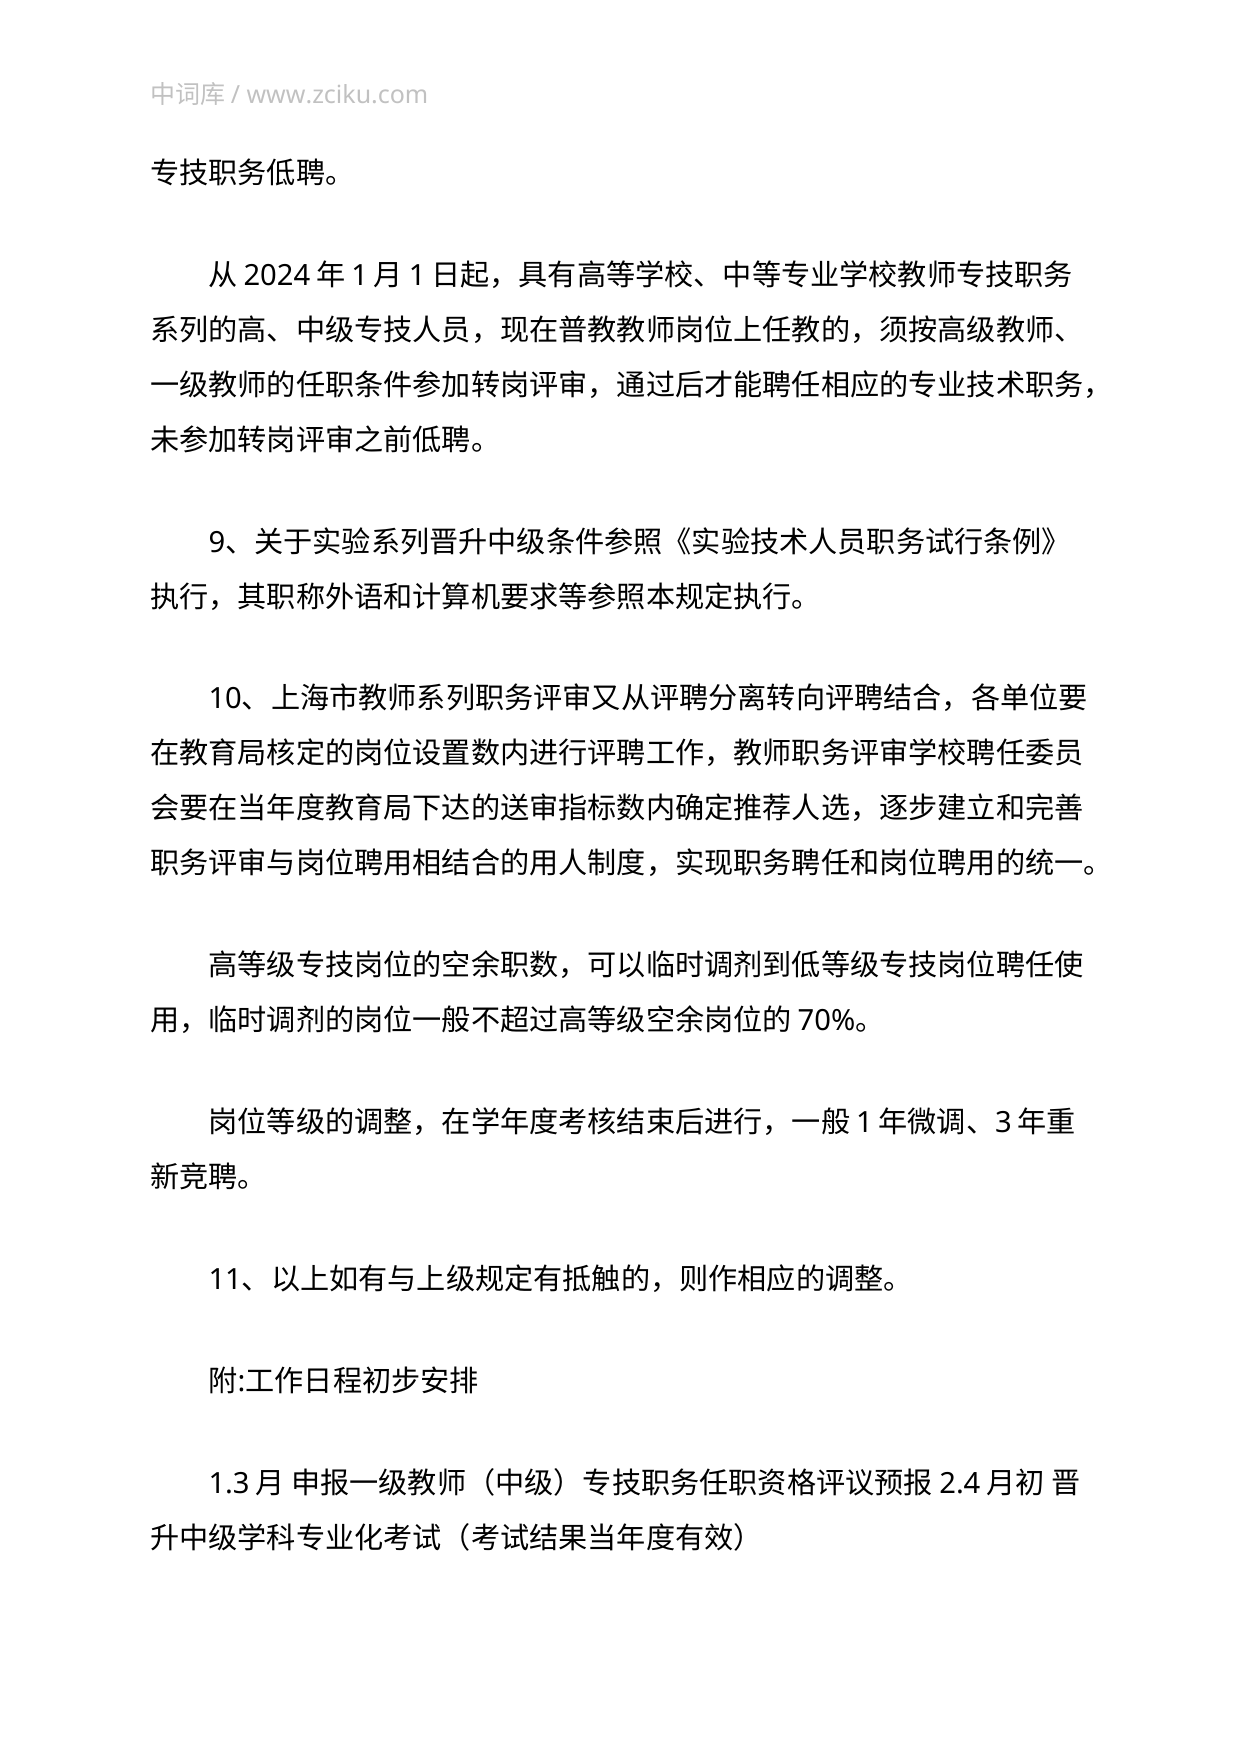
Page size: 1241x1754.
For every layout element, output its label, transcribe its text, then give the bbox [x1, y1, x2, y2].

text 1.3月 申报一级教师（中级）专技职务任职资格评议预报 2.4月初 晋升中级学科专业化考试（考试结果当年度有效） [150, 1459, 1090, 1557]
text 附:工作日程初步安排 [150, 1357, 1090, 1400]
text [150, 150, 1090, 192]
text 高等级专技岗位的空余职数，可以临时调剂到低等级专技岗位聘任使用，临时调剂的岗位一般不超过高等级空余岗位的70%。 [150, 942, 1090, 1039]
text 11、以上如有与上级规定有抵触的，则作相应的调整。 [150, 1255, 1090, 1298]
text 10、上海市教师系列职务评审又从评聘分离转向评聘结合，各单位要在教育局核定的岗位设置数内进行评聘工作，教师职务评审学校聘任委员会要在当年度教育局下达的送审指标数内确定推荐人选，逐步建立和完善职务评审与岗位聘用相结合的用人制度，实现职务聘任和岗位聘用的统一。 [150, 675, 1090, 882]
text 9、关于实验系列晋升中级条件参照《实验技术人员职务试行条例》执行，其职称外语和计算机要求等参照本规定执行。 [150, 518, 1090, 616]
text 岗位等级的调整，在学年度考核结束后进行，一般1年微调、3年重新竞聘。 [150, 1098, 1090, 1196]
text 从2024年1月1日起，具有高等学校、中等专业学校教师专技职务系列的高、中级专技人员，现在普教教师岗位上任教的，须按高级教师、一级教师的任职条件参加转岗评审，通过后才能聘任相应的专业技术职务，未参加转岗评审之前低聘。 [150, 252, 1090, 459]
